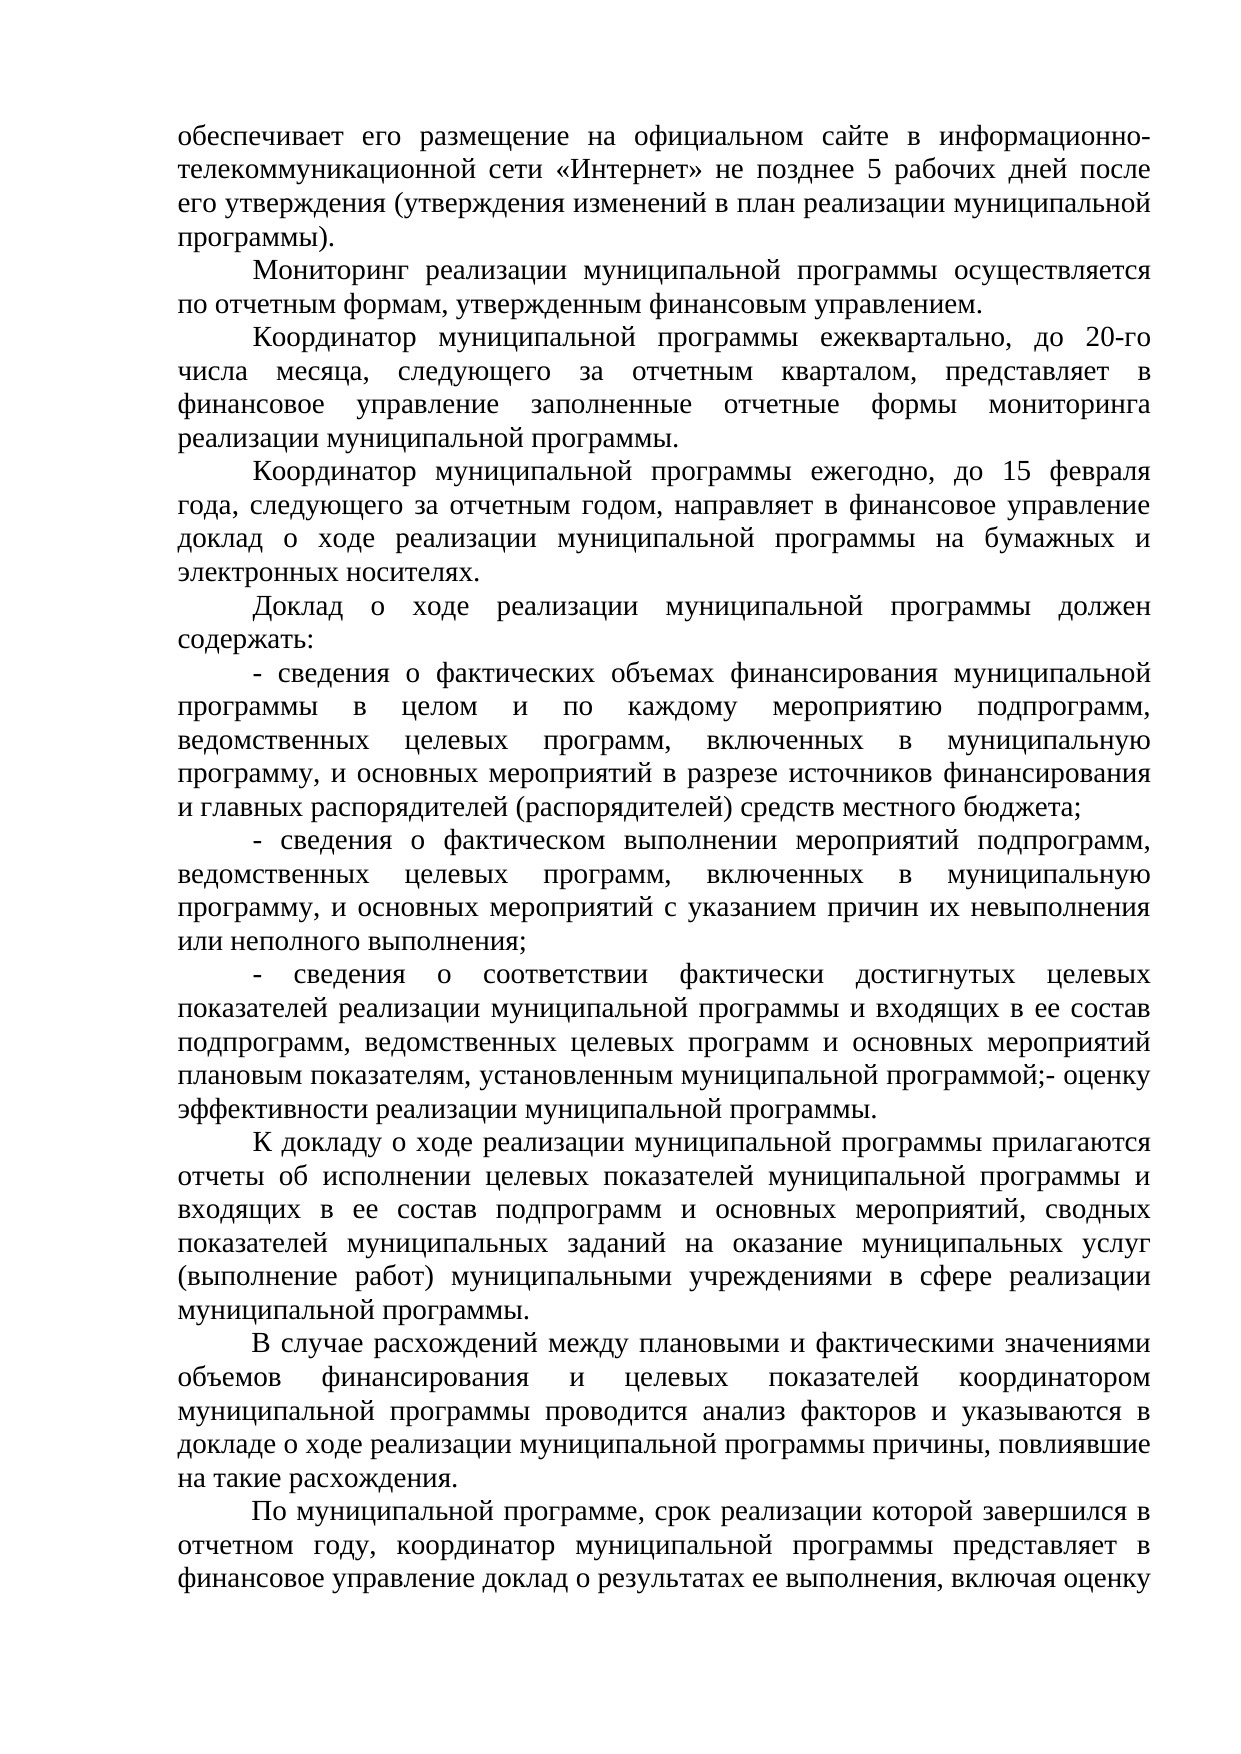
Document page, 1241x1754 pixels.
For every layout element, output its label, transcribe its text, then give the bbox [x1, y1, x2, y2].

text - сведения о соответствии фактически достигнутых целевых показателей реализации муниципальной программы и входящих в ее состав подпрограмм, ведомственных целевых программ и основных мероприятий плановым показателям, установленным муниципальной программой;- оценку эффективности реализации муниципальной программы. [177, 957, 1152, 1124]
text В случае расхождений между плановыми и фактическими значениями объемов финансирования и целевых показателей координатором муниципальной программы проводится анализ факторов и указываются в докладе о ходе реализации муниципальной программы причины, повлиявшие на такие расхождения. [177, 1326, 1152, 1493]
text Координатор муниципальной программы ежегодно, до 15 февраля года, следующего за отчетным годом, направляет в финансовое управление доклад о ходе реализации муниципальной программы на бумажных и электронных носителях. [177, 453, 1152, 588]
text - сведения о фактическом выполнении мероприятий подпрограмм, ведомственных целевых программ, включенных в муниципальную программу, и основных мероприятий с указанием причин их невыполнения или неполного выполнения; [177, 822, 1152, 957]
text - сведения о фактических объемах финансирования муниципальной программы в целом и по каждому мероприятию подпрограмм, ведомственных целевых программ, включенных в муниципальную программу, и основных мероприятий в разрезе источников финансирования и главных распорядителей (распорядителей) средств местного бюджета; [177, 655, 1152, 822]
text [177, 1493, 1152, 1594]
text Координатор муниципальной программы ежеквартально, до 20-го числа месяца, следующего за отчетным кварталом, представляет в финансовое управление заполненные отчетные формы мониторинга реализации муниципальной программы. [177, 319, 1152, 453]
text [177, 118, 1152, 252]
text Мониторинг реализации муниципальной программы осуществляется по отчетным формам, утвержденным финансовым управлением. [177, 252, 1152, 319]
text Доклад о ходе реализации муниципальной программы должен содержать: [177, 588, 1152, 655]
text К докладу о ходе реализации муниципальной программы прилагаются отчеты об исполнении целевых показателей муниципальной программы и входящих в ее состав подпрограмм и основных мероприятий, сводных показателей муниципальных заданий на оказание муниципальных услуг (выполнение работ) муниципальными учреждениями в сфере реализации муниципальной программы. [177, 1124, 1152, 1326]
